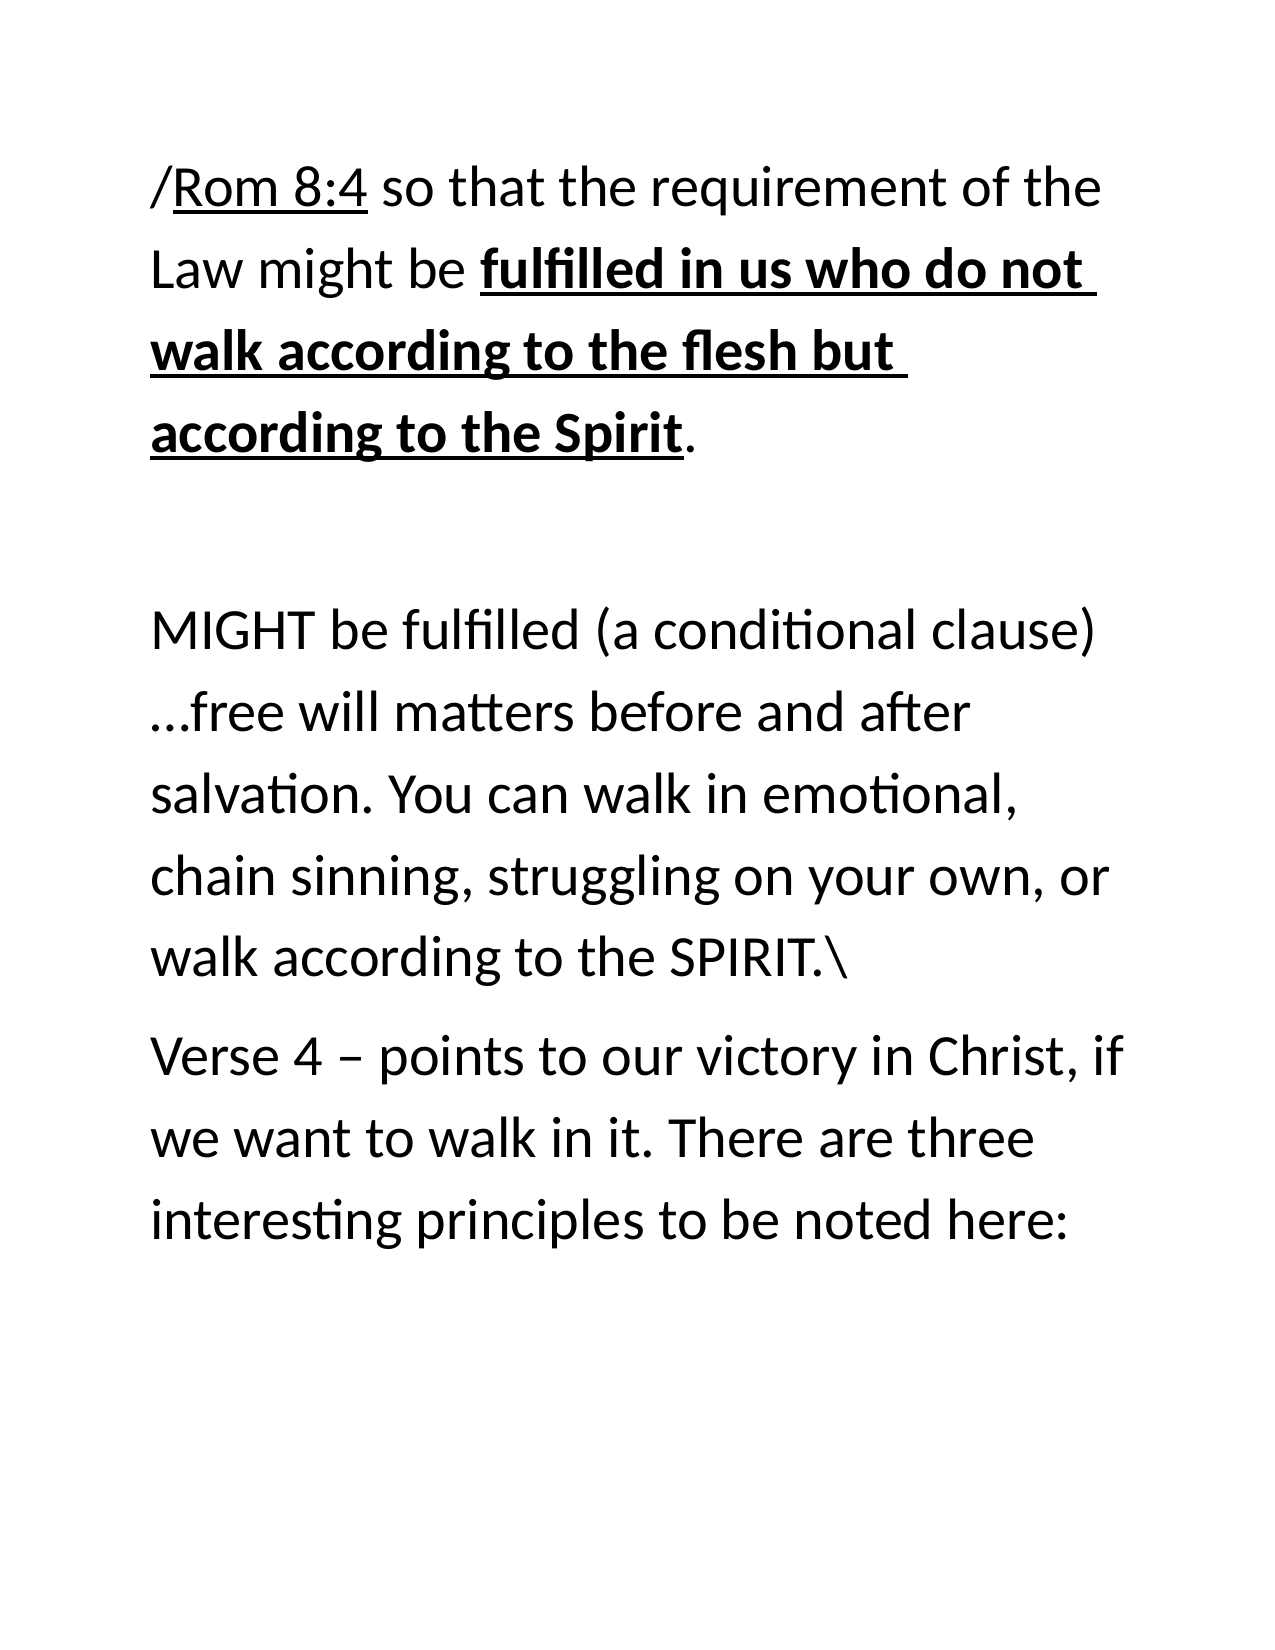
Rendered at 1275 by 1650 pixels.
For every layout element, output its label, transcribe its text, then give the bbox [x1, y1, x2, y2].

text MIGHT be fulfilled (a conditional clause)…free will matters before and after salvation. You can walk in emotional, chain sinning, struggling on your own, or walk according to the SPIRIT.\ [150, 593, 1125, 991]
text Verse 4 – points to our victory in Christ, if we want to walk in it. There are three interesting principles to be noted here: [150, 1019, 1125, 1254]
text /Rom 8:4 so that the requirement of the Law might be fulfilled in us who do not walk according to the flesh but according to the Spirit. [150, 150, 1125, 467]
